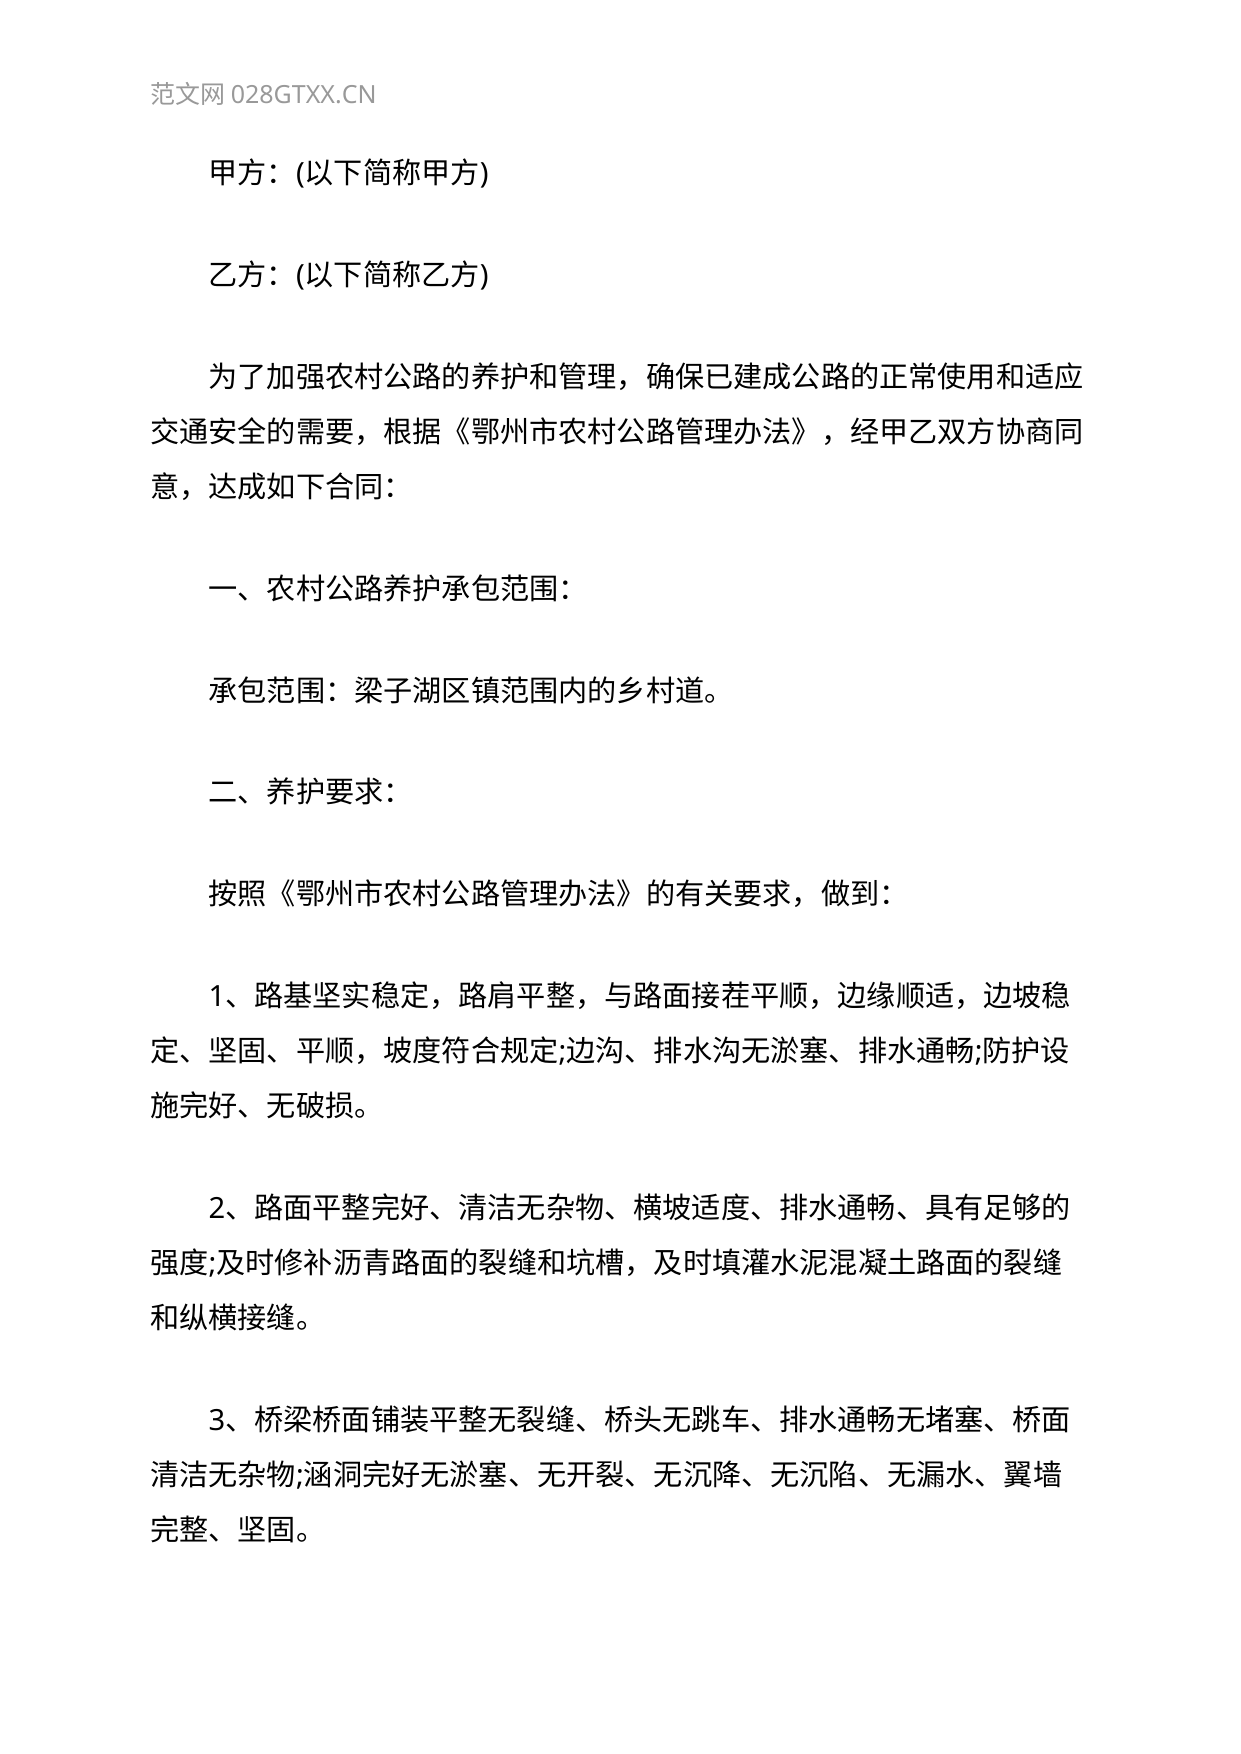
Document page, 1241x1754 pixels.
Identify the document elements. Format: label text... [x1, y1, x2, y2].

text 一、农村公路养护承包范围： [150, 566, 1090, 608]
text 2、路面平整完好、清洁无杂物、横坡适度、排水通畅、具有足够的强度;及时修补沥青路面的裂缝和坑槽，及时填灌水泥混凝土路面的裂缝和纵横接缝。 [150, 1184, 1090, 1337]
text 为了加强农村公路的养护和管理，确保已建成公路的正常使用和适应交通安全的需要，根据《鄂州市农村公路管理办法》，经甲乙双方协商同意，达成如下合同： [150, 354, 1090, 506]
text 承包范围：梁子湖区镇范围内的乡村道。 [150, 667, 1090, 709]
text 按照《鄂州市农村公路管理办法》的有关要求，做到： [150, 871, 1090, 913]
text 乙方：(以下简称乙方) [150, 252, 1090, 294]
text 1、路基坚实稳定，路肩平整，与路面接茬平顺，边缘顺适，边坡稳定、坚固、平顺，坡度符合规定;边沟、排水沟无淤塞、排水通畅;防护设施完好、无破损。 [150, 973, 1090, 1125]
text 3、桥梁桥面铺装平整无裂缝、桥头无跳车、排水通畅无堵塞、桥面清洁无杂物;涵洞完好无淤塞、无开裂、无沉降、无沉陷、无漏水、翼墙完整、坚固。 [150, 1396, 1090, 1548]
text 甲方：(以下简称甲方) [150, 150, 1090, 192]
text 二、养护要求： [150, 769, 1090, 811]
